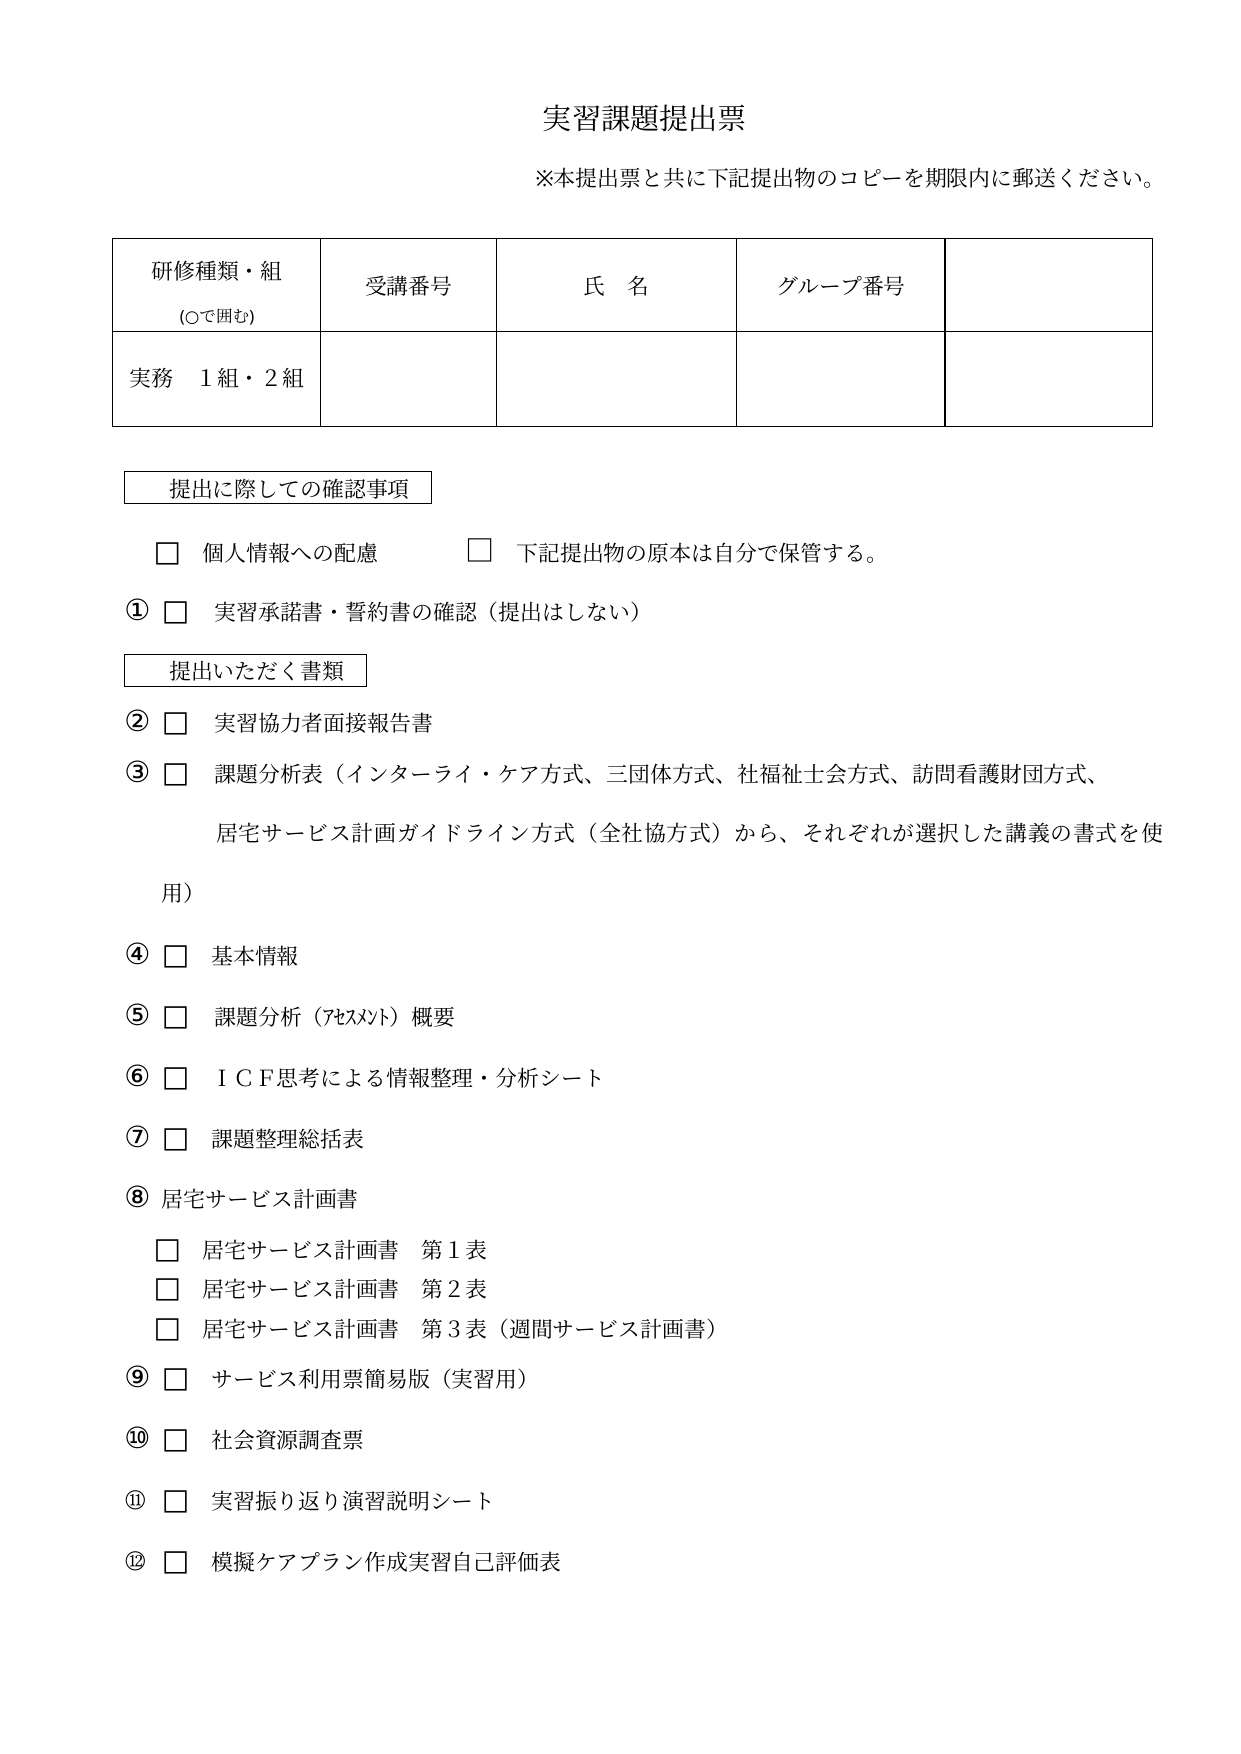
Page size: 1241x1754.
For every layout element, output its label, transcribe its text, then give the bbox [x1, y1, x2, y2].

list □ 課題整理総括表 [124, 1105, 1165, 1166]
text 提出に際しての確認事項 [124, 457, 1165, 518]
table_cell [946, 332, 1152, 426]
list □ 課題分析表（インターライ・ケア方式、三団体方式、社福祉士会方式、訪問看護財団方式、 [124, 740, 1165, 801]
text □ 居宅サービス計画書 第１表 [124, 1227, 1165, 1267]
text ※本提出票と共に下記提出物のコピーを期限内に郵送ください。 [124, 147, 1165, 208]
list □ 実習振り返り演習説明シート [124, 1468, 1165, 1528]
text □ 居宅サービス計画書 第３表（週間サービス計画書） [124, 1306, 1165, 1346]
table_header 研修種類・組 (○で囲む) [113, 239, 320, 331]
list □ 課題分析（ｱｾｽﾒﾝﾄ）概要 [124, 984, 1165, 1044]
table_cell [497, 332, 736, 426]
text □ 個人情報への配慮 □ 下記提出物の原本は自分で保管する。 [124, 518, 1165, 579]
table_header 氏 名 [497, 239, 736, 331]
text 提出いただく書類 [124, 640, 1165, 701]
text 実習課題提出票 [124, 86, 1165, 147]
list □ 実習承諾書・誓約書の確認（提出はしない） [124, 579, 1165, 640]
table_cell [737, 332, 944, 426]
table_cell [321, 332, 496, 426]
list □ 模擬ケアプラン作成実習自己評価表 [124, 1528, 1165, 1589]
list □ 社会資源調査票 [124, 1407, 1165, 1468]
table_cell 実務 １組・２組 [113, 332, 320, 426]
list 居宅サービス計画ガイドライン方式（全社協方式）から、それぞれが選択した講義の書式を使用） [162, 801, 1165, 923]
list □ サービス利用票簡易版（実習用） [124, 1346, 1165, 1407]
table_header [946, 239, 1152, 331]
list □ ＩＣＦ思考による情報整理・分析シート [124, 1044, 1165, 1105]
table_header グループ番号 [737, 239, 944, 331]
list □ 基本情報 [124, 923, 1165, 984]
table_header 受講番号 [321, 239, 496, 331]
list □ 実習協力者面接報告書 [124, 701, 1165, 740]
list 居宅サービス計画書 [124, 1166, 1165, 1227]
text □ 居宅サービス計画書 第２表 [124, 1267, 1165, 1306]
